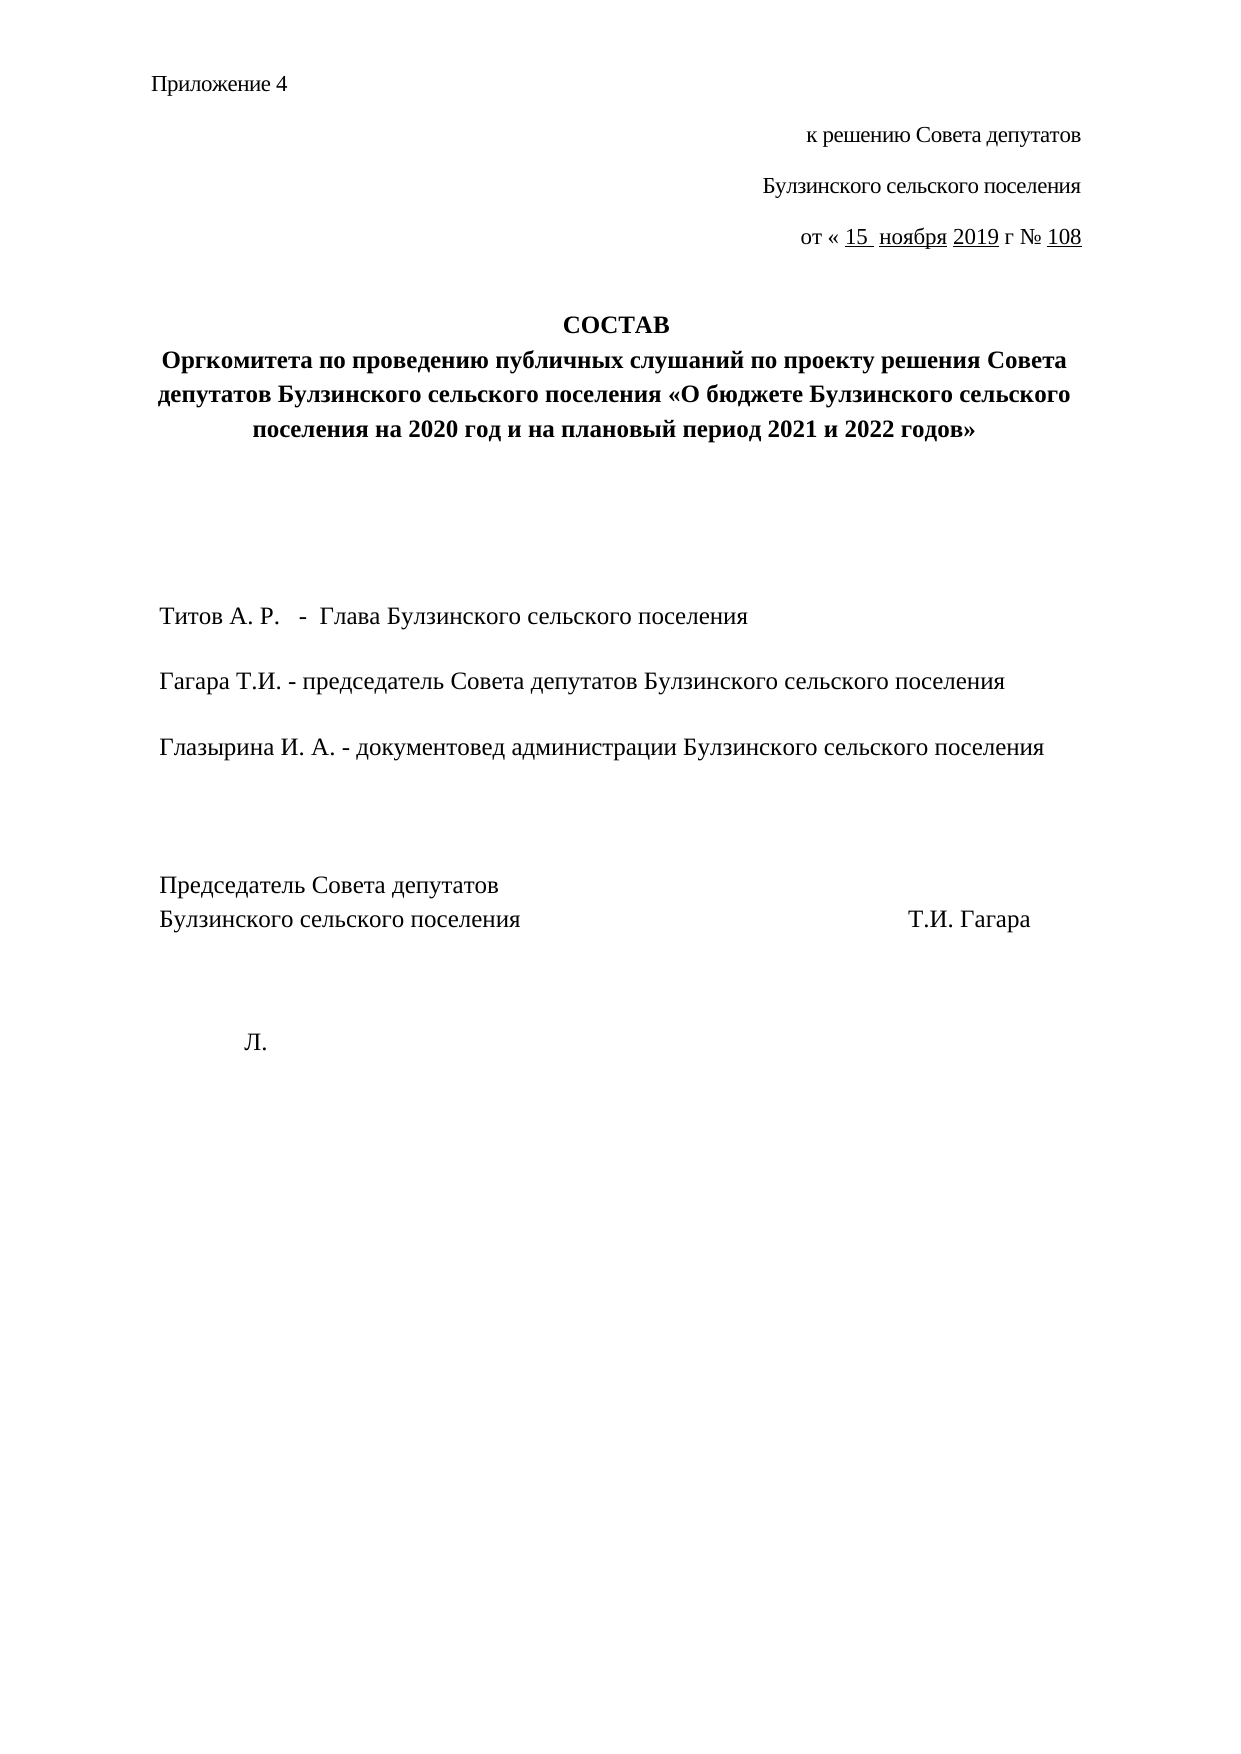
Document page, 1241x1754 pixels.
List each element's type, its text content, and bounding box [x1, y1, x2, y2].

text Оргкомитета по проведению публичных слушаний по проекту решения Совета депутатов Булзинского сельского поселения «О бюджете Булзинского сельского поселения на 2020 год и на плановый период 2021 и 2022 годов» [151, 341, 1077, 444]
text Председатель Совета депутатов [159, 866, 1054, 900]
text к решению Совета депутатов [151, 121, 1081, 147]
text Титов А. Р. - Глава Булзинского сельского поселения [159, 597, 1054, 631]
text от « 15 ноября 2019 г № 108 [151, 223, 1081, 249]
text Глазырина И. А. - документовед администрации Булзинского сельского поселения [159, 728, 1054, 762]
text Булзинского сельского поселения [151, 172, 1081, 198]
text Гагара Т.И. - председатель Совета депутатов Булзинского сельского поселения [159, 662, 1054, 697]
text Булзинского сельского поселения Т.И. Гагара [159, 900, 1054, 935]
text СОСТАВ [151, 306, 1081, 341]
text Приложение 4 [151, 38, 1081, 96]
